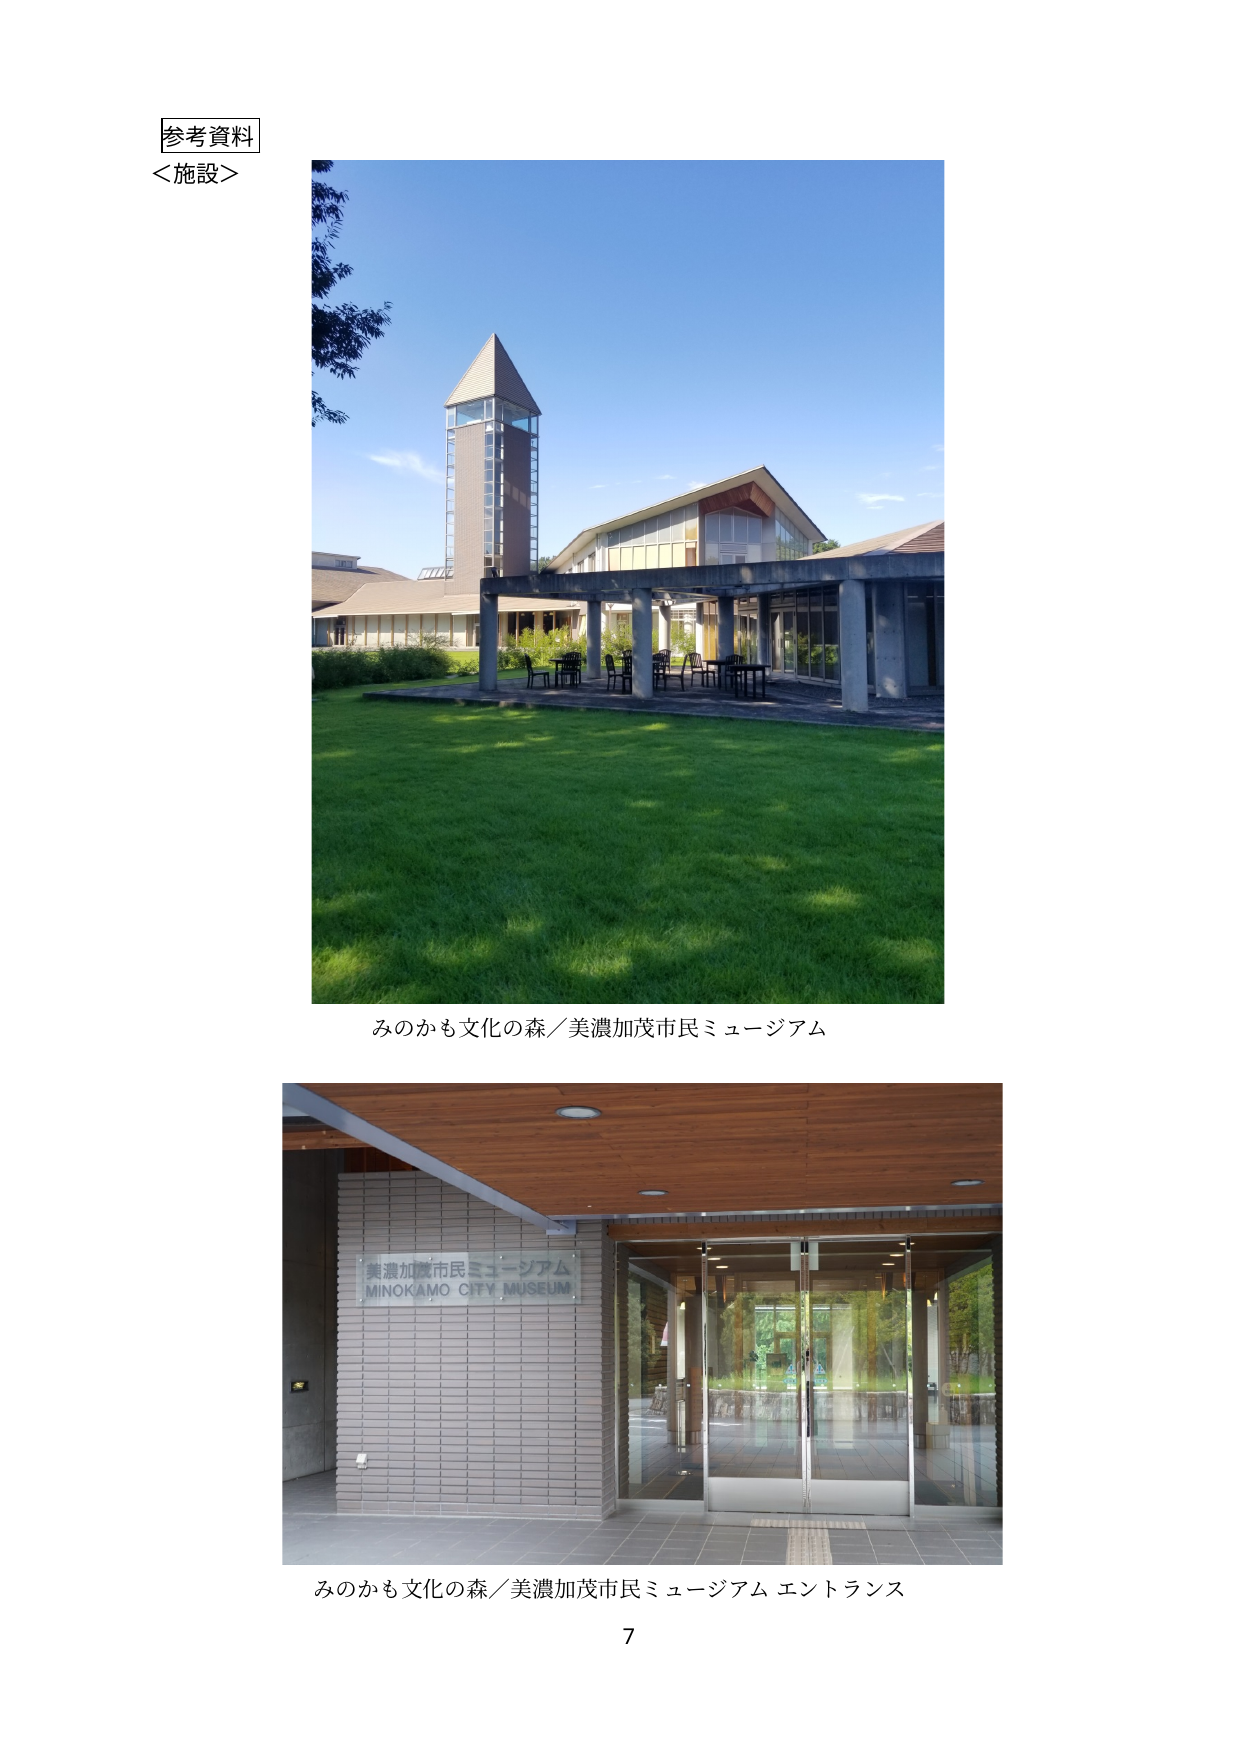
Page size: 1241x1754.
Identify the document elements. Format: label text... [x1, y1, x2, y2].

text 参考資料 [162, 117, 1107, 154]
text 参考資料 [150, 117, 259, 154]
picture [311, 160, 945, 1004]
text ＜施設＞ [150, 154, 1107, 192]
picture [282, 1083, 1003, 1565]
